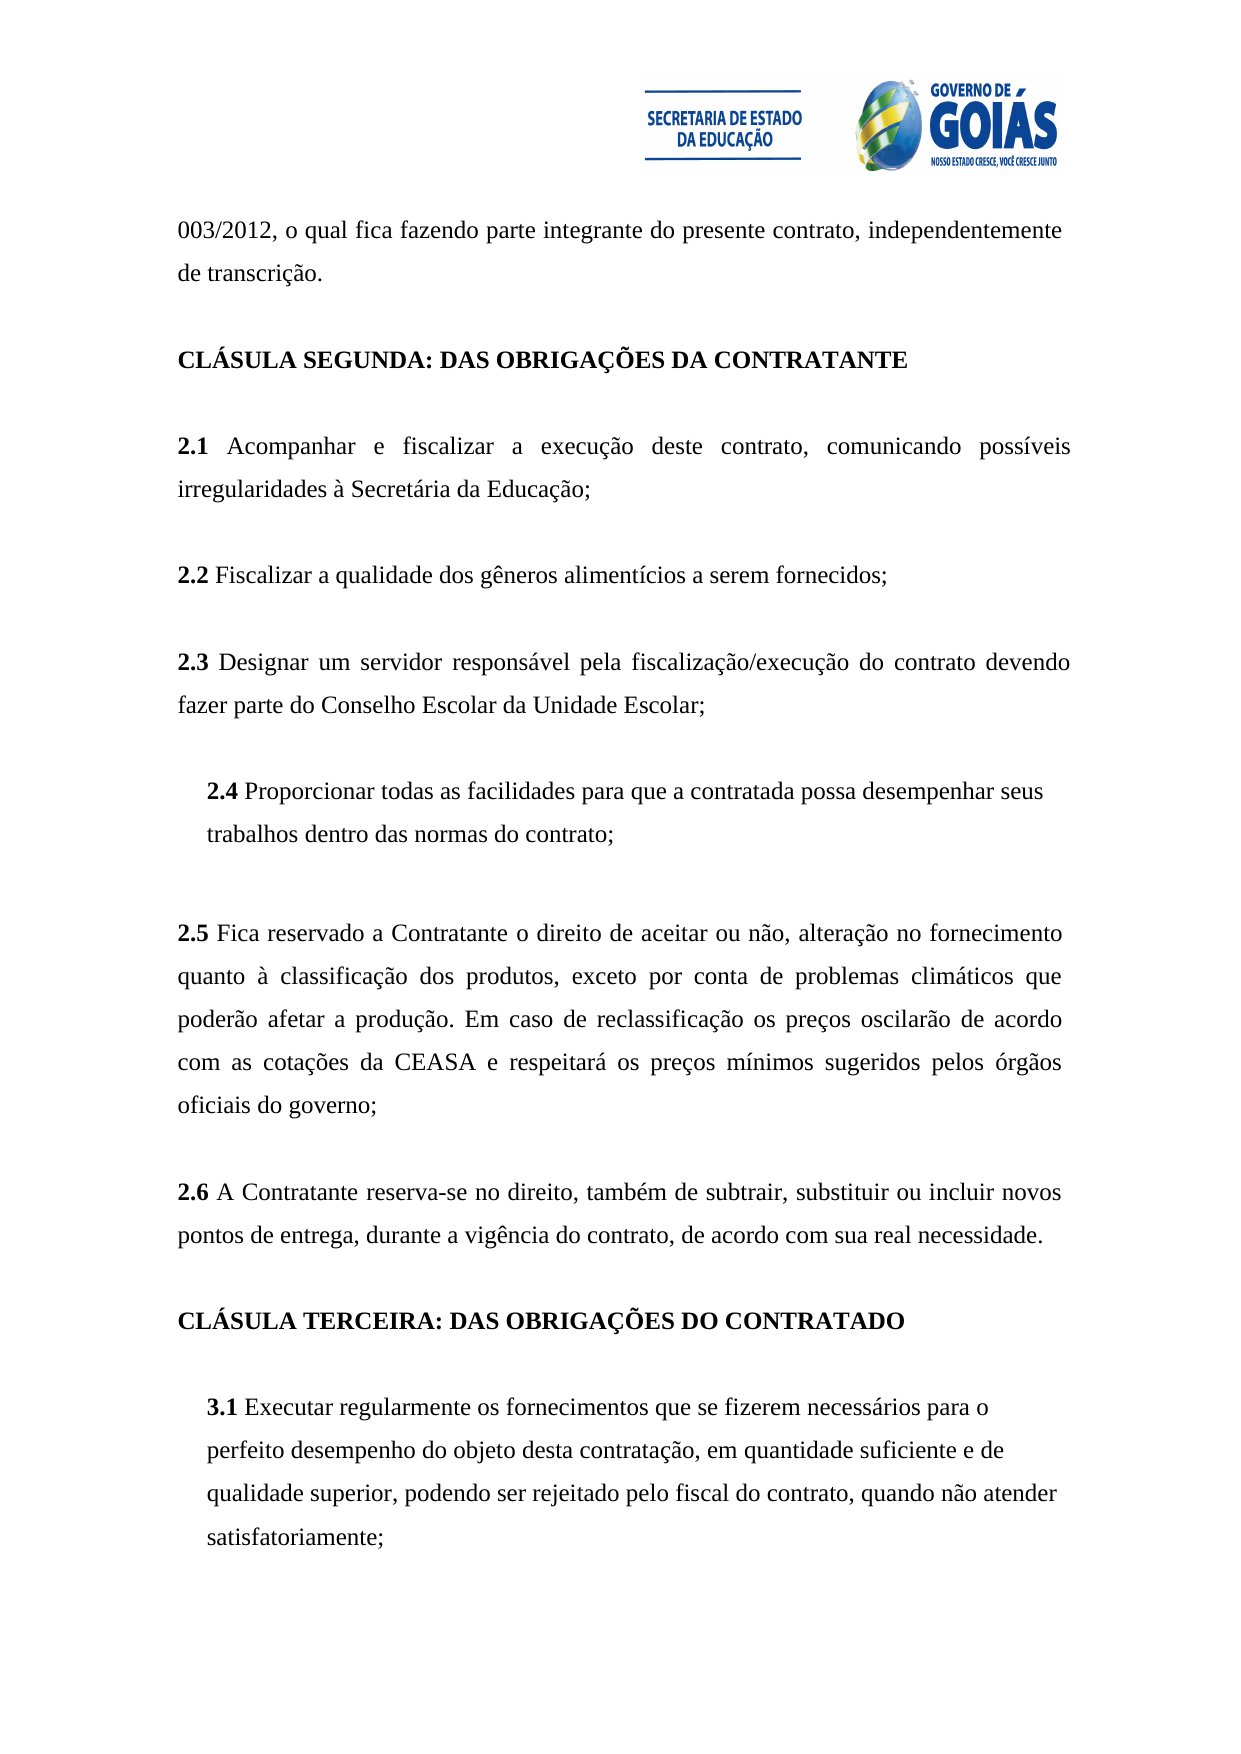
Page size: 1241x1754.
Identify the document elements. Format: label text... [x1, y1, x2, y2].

text 2.3 Designar um servidor responsável pela fiscalização/execução do contrato devendo fazer parte do Conselho Escolar da Unidade Escolar; [177, 647, 1071, 718]
text CLÁSULA TERCEIRA: DAS OBRIGAÇÕES DO CONTRATADO [177, 1306, 1063, 1335]
picture [639, 73, 1064, 177]
text 2.1 Acompanhar e fiscalizar a execução deste contrato, comunicando possíveis irregularidades à Secretária da Educação; [177, 431, 1071, 503]
text 2.2 Fiscalizar a qualidade dos gêneros alimentícios a serem fornecidos; [177, 560, 1071, 589]
text CLÁSULA SEGUNDA: DAS OBRIGAÇÕES DA CONTRATANTE [177, 345, 1063, 373]
text 3.1 Executar regularmente os fornecimentos que se fizerem necessários para o perfeito desempenho do objeto desta contratação, em quantidade suficiente e de qualidade superior, podendo ser rejeitado pelo fiscal do contrato, quando não atender satisfatoriamente; [207, 1392, 1071, 1550]
text 2.5 Fica reservado a Contratante o direito de aceitar ou não, alteração no fornecimento quanto à classificação dos produtos, exceto por conta de problemas climáticos que poderão afetar a produção. Em caso de reclassificação os preços oscilarão de acordo com as cotações da CEASA e respeitará os preços mínimos sugeridos pelos órgãos oficiais do governo; [177, 918, 1063, 1119]
text Contratante reserva-se no direito, também de subtrair, substituir ou incluir novos pontos de entrega, durante a vigência do contrato, de acordo com sua real necessidade. [177, 1177, 1063, 1248]
text 2.4 Proporcionar todas as facilidades para que a contratada possa desempenhar seus trabalhos dentro das normas do contrato; [207, 776, 1071, 848]
